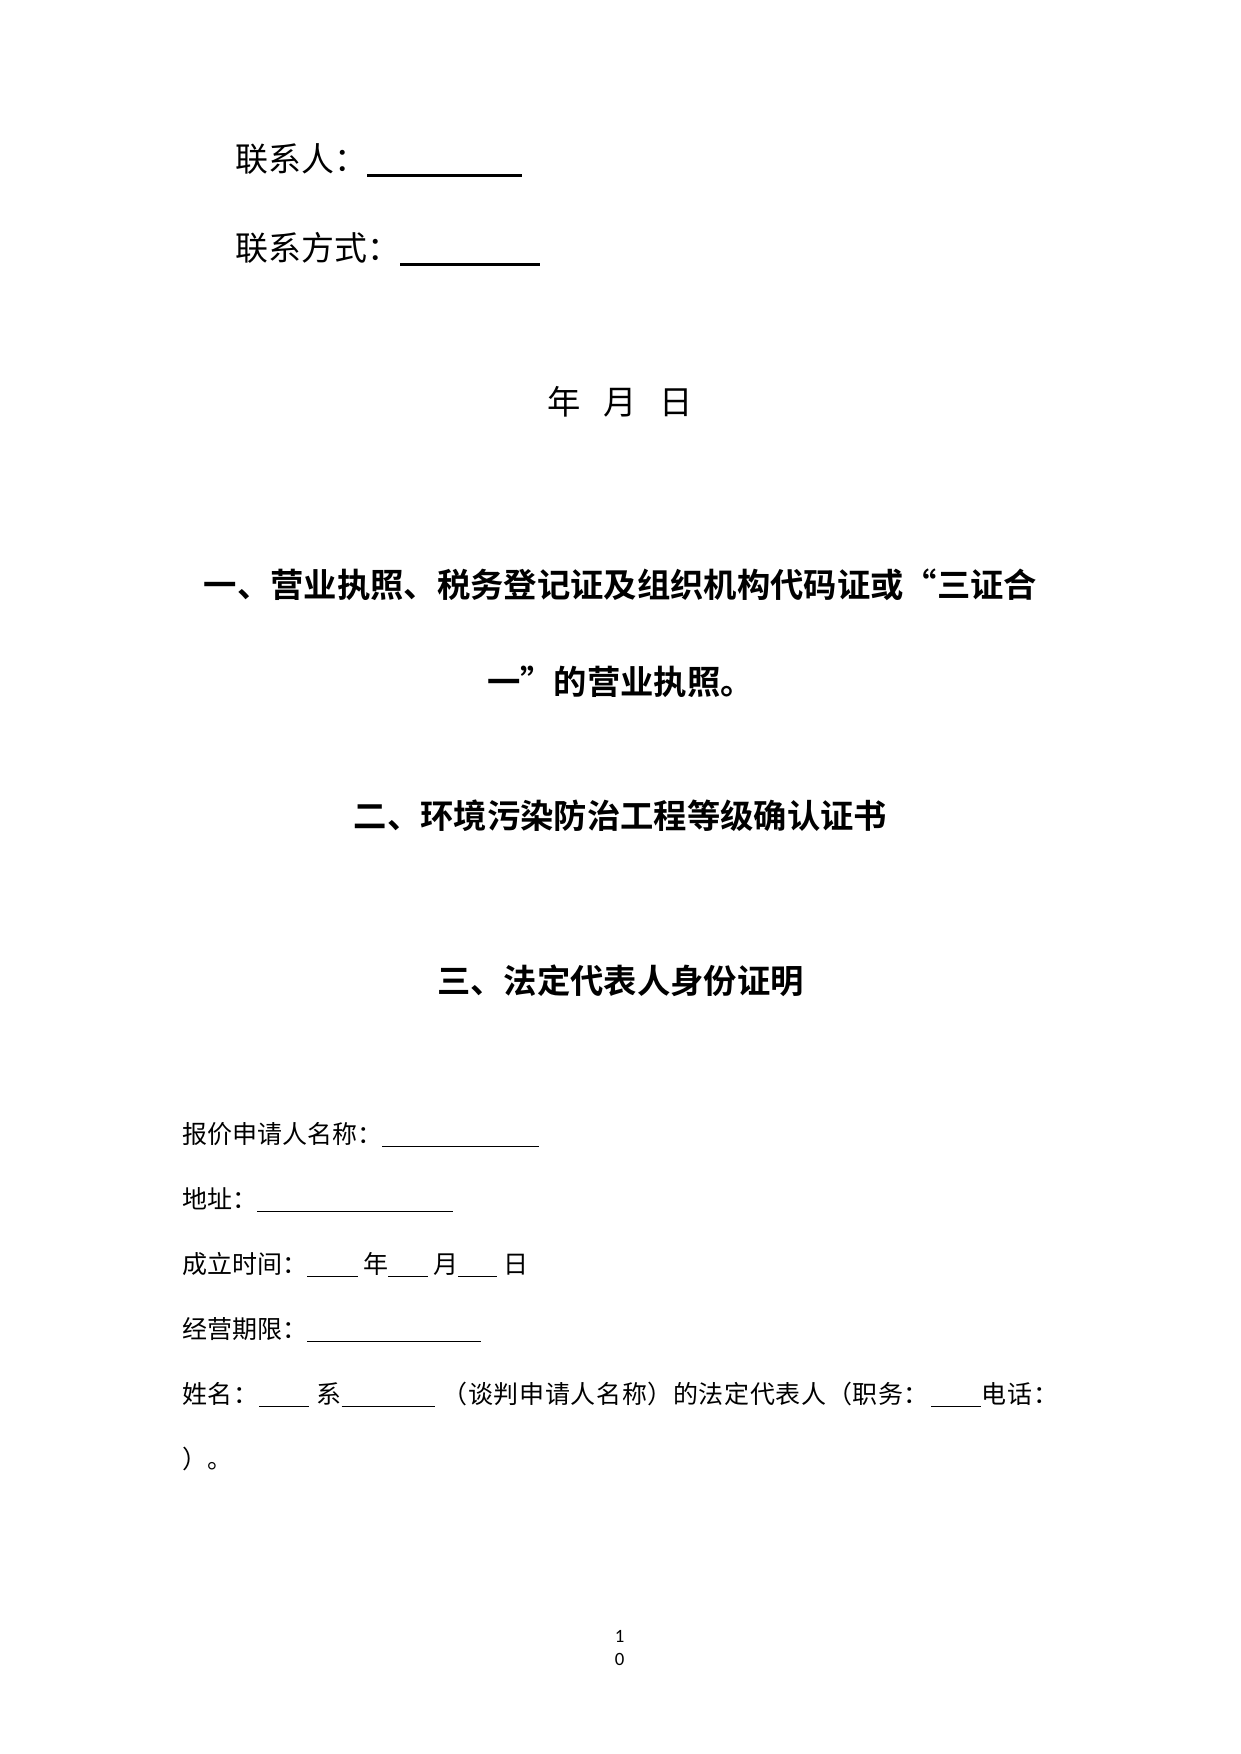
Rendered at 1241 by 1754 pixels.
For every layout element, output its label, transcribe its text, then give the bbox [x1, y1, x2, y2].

text 联系方式： [219, 214, 1059, 279]
text 经营期限： [182, 1295, 1058, 1360]
list 营业执照、税务登记证及组织机构代码证或“三证合一”的营业执照。 [182, 550, 1058, 713]
text 联系人： [219, 125, 1059, 190]
text 三、法定代表人身份证明 [182, 946, 1058, 1011]
text 成立时间： 年 月 日 [182, 1230, 1058, 1295]
text 姓名： 系 （谈判申请人名称）的法定代表人（职务： 电话： ）。 [182, 1360, 1058, 1490]
text 年 月 日 [182, 368, 1058, 433]
text 报价申请人名称： [182, 1100, 1058, 1165]
text 二、环境污染防治工程等级确认证书 [182, 782, 1058, 847]
text 地址： [182, 1165, 1058, 1230]
